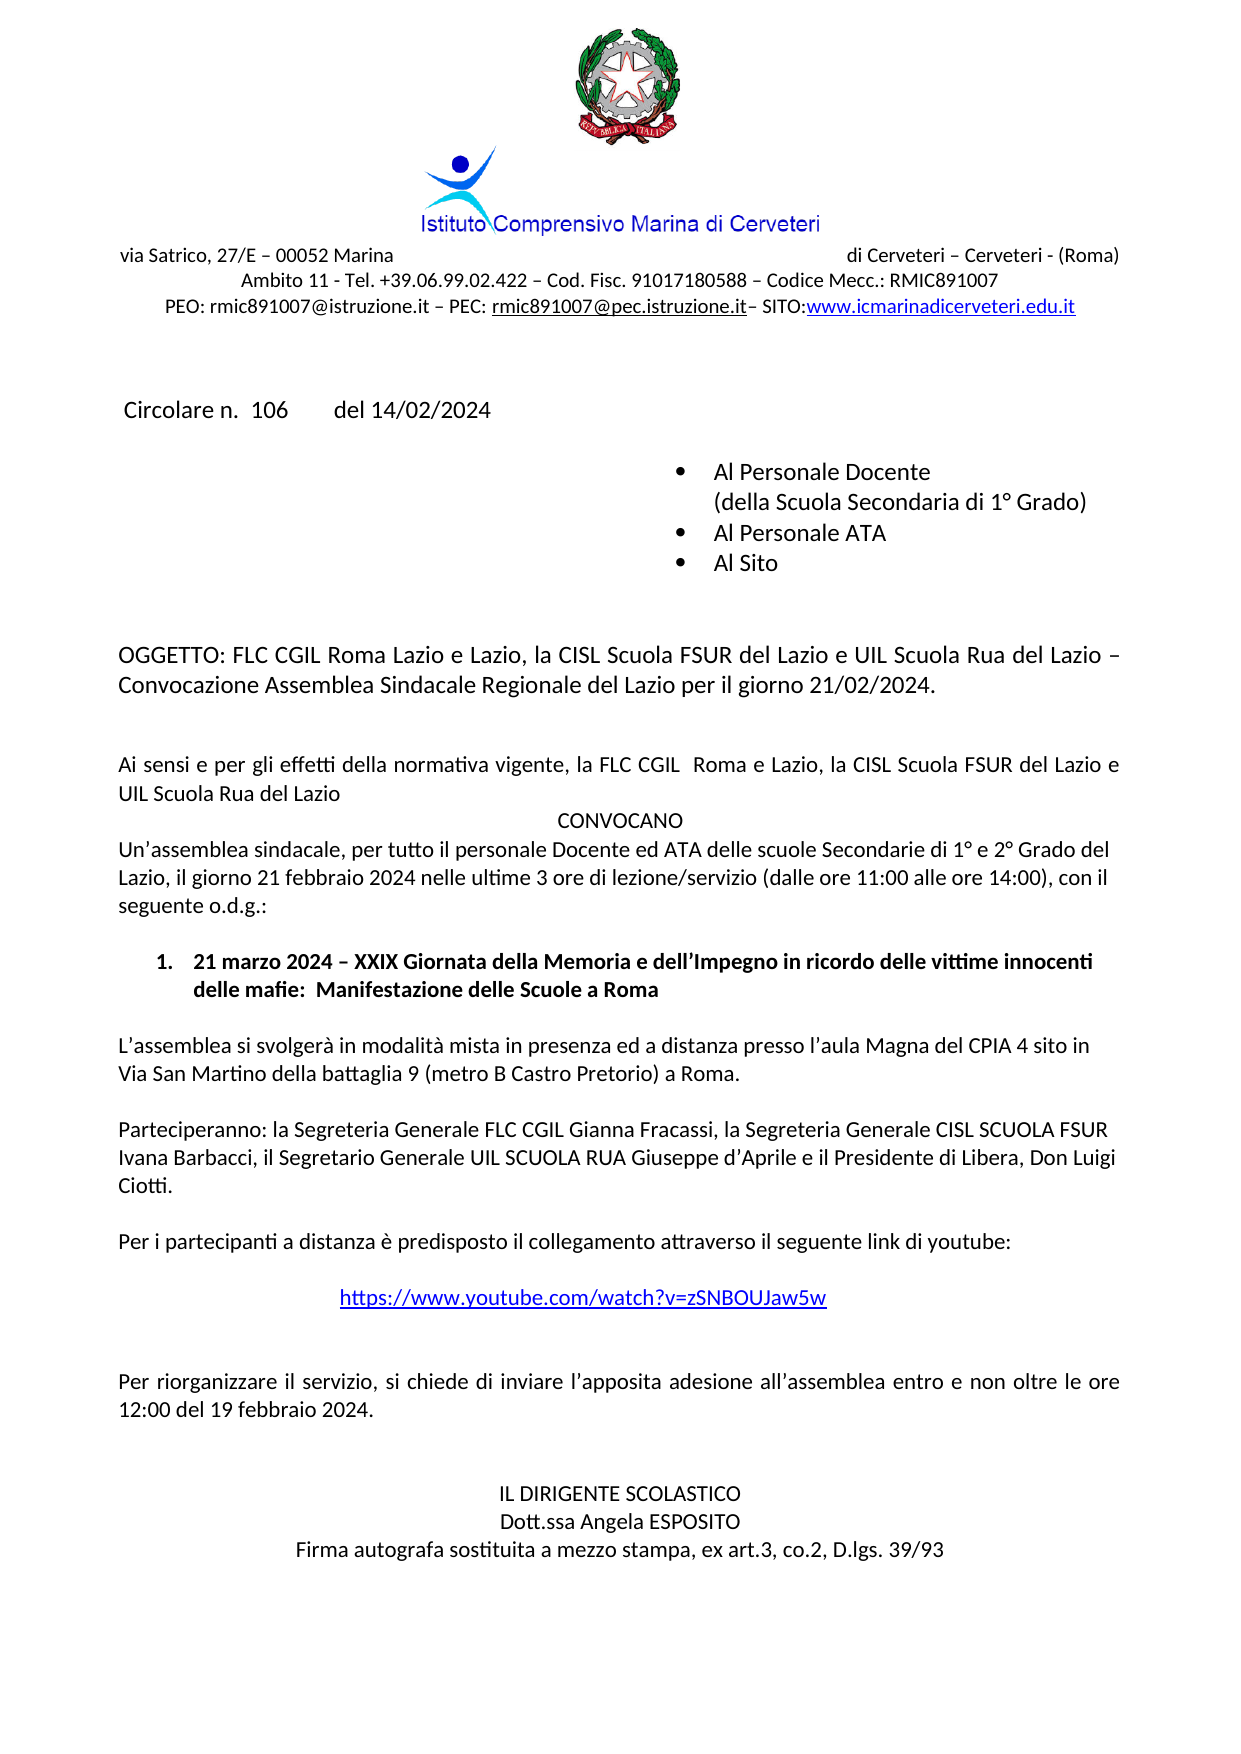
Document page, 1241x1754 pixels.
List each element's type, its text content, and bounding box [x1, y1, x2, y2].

text Ambito 11 - Tel. +39.06.99.02.422 – Cod. Fisc. 91017180588 – Codice Mecc.: RMIC891007 [118, 267, 1122, 293]
text Ai sensi e per gli effetti della normativa vigente, la FLC CGIL Roma e Lazio, la CISL Scuola FSUR del Lazio e UIL Scuola Rua del Lazio [118, 751, 1122, 807]
text Per i partecipanti a distanza è predisposto il collegamento attraverso il seguente link di youtube: [118, 1227, 1122, 1255]
text OGGETTO: FLC CGIL Roma Lazio e Lazio, la CISL Scuola FSUR del Lazio e UIL Scuola Rua del Lazio – Convocazione Assemblea Sindacale Regionale del Lazio per il giorno 21/02/2024. [118, 639, 1122, 700]
text (della Scuola Secondaria di 1° Grado) [561, 486, 1122, 517]
list Al Personale ATA [676, 517, 1122, 547]
text PEO: rmic891007@istruzione.it – PEC: rmic891007@pec.istruzione.it– SITO:www.icmarinadicerveteri.edu.it [118, 293, 1122, 318]
text via Satrico, 27/E – 00052 Marina di Cerveteri – Cerveteri - (Roma) [118, 242, 1122, 267]
list Al Sito [676, 547, 1122, 578]
list Al Personale Docente [676, 456, 1122, 486]
list 21 marzo 2024 – XXIX Giornata della Memoria e dell’Impegno in ricordo delle vittime innocenti delle mafie: Manifestazione delle Scuole a Roma [156, 947, 1122, 1003]
picture [414, 28, 826, 243]
text CONVOCANO [118, 807, 1122, 835]
text Parteciperanno: la Segreteria Generale FLC CGIL Gianna Fracassi, la Segreteria Generale CISL SCUOLA FSUR Ivana Barbacci, il Segretario Generale UIL SCUOLA RUA Giuseppe d’Aprile e il Presidente di Libera, Don Luigi Ciotti. [118, 1115, 1122, 1199]
text Circolare n. 106 del 14/02/2024 [118, 394, 1122, 425]
text Dott.ssa Angela ESPOSITO [118, 1507, 1122, 1535]
text L’assemblea si svolgerà in modalità mista in presenza ed a distanza presso l’aula Magna del CPIA 4 sito in Via San Martino della battaglia 9 (metro B Castro Pretorio) a Roma. [118, 1031, 1122, 1087]
text Firma autografa sostituita a mezzo stampa, ex art.3, co.2, D.lgs. 39/93 [118, 1535, 1122, 1563]
text Un’assemblea sindacale, per tutto il personale Docente ed ATA delle scuole Secondarie di 1° e 2° Grado del Lazio, il giorno 21 febbraio 2024 nelle ultime 3 ore di lezione/servizio (dalle ore 11:00 alle ore 14:00), con il seguente o.d.g.: [118, 835, 1122, 919]
text https://www.youtube.com/watch?v=zSNBOUJaw5w [266, 1283, 1122, 1311]
text Per riorganizzare il servizio, si chiede di inviare l’apposita adesione all’assemblea entro e non oltre le ore 12:00 del 19 febbraio 2024. [118, 1367, 1122, 1423]
text IL DIRIGENTE SCOLASTICO [118, 1479, 1122, 1507]
